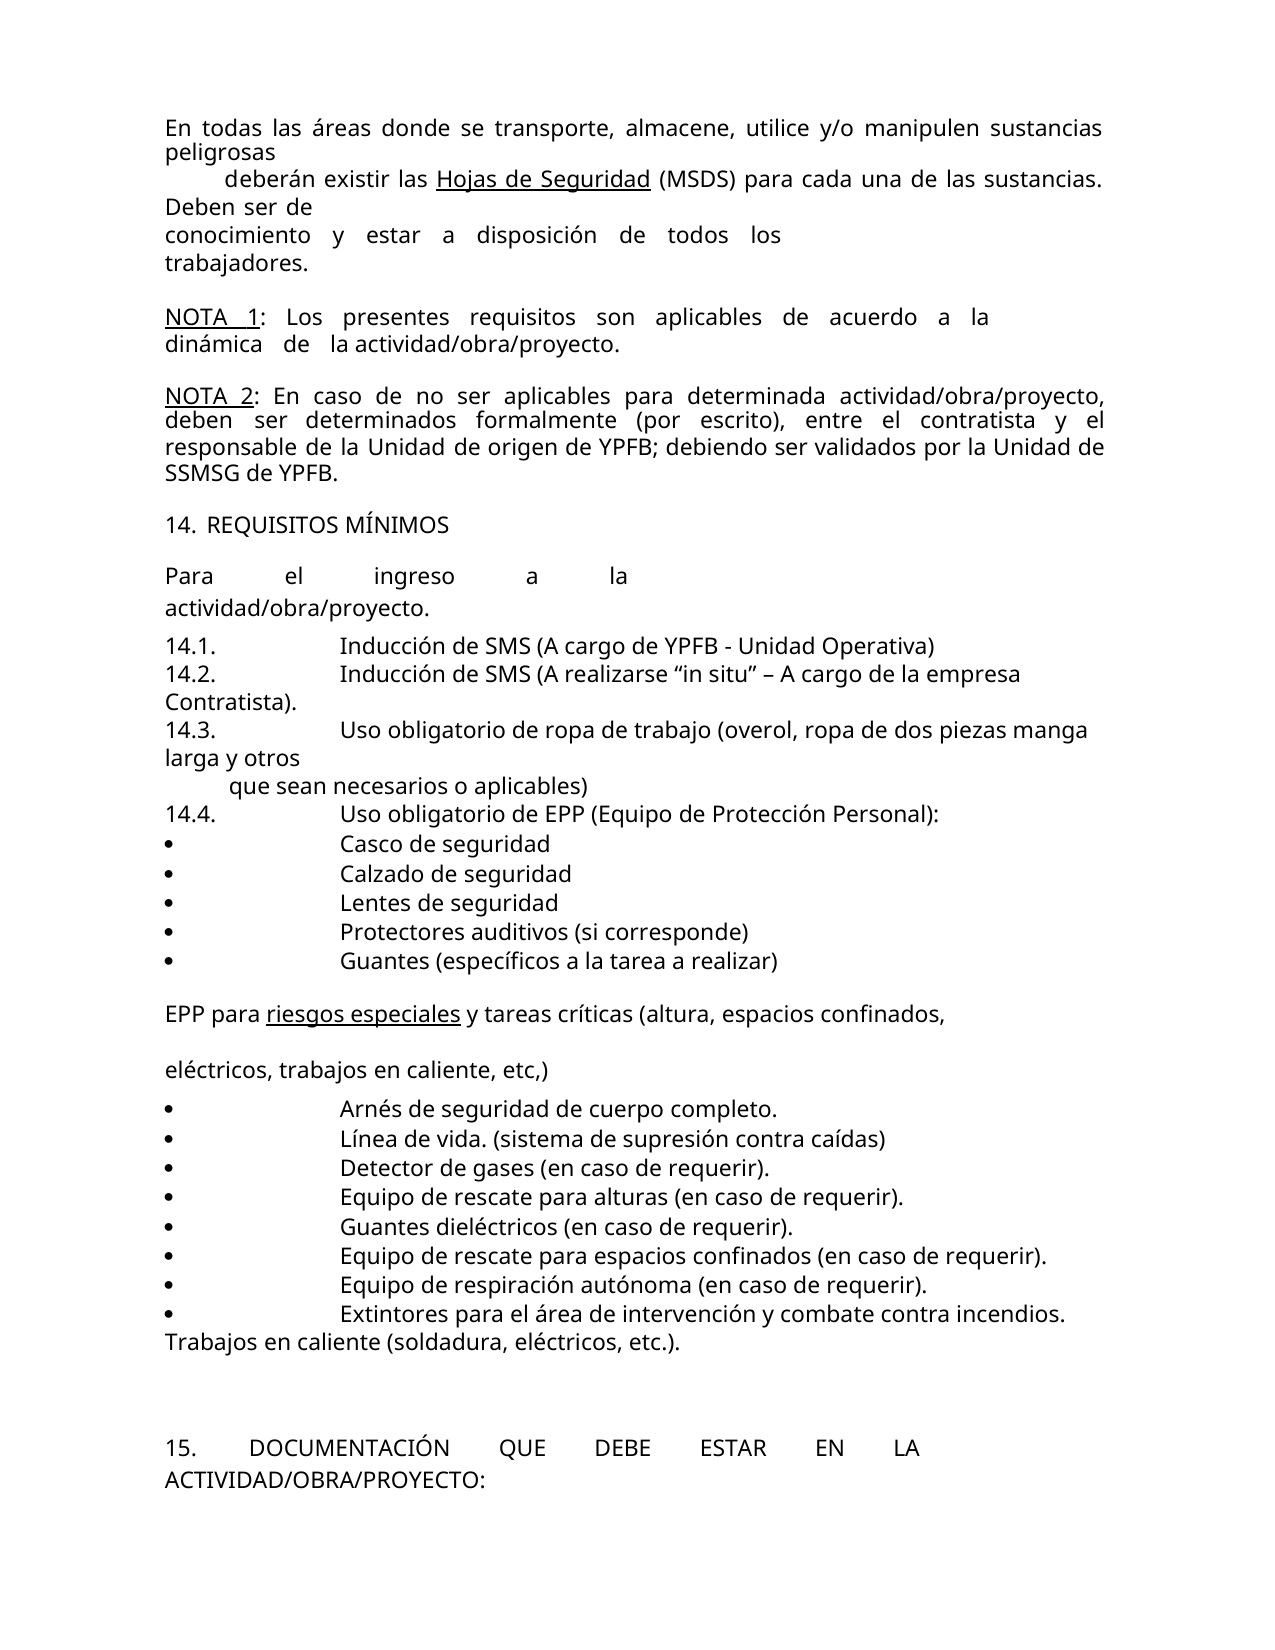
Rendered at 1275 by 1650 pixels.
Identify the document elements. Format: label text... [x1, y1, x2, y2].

text  Extintores para el área de intervención y combate contra incendios. Trabajos en caliente (soldadura, eléctricos, etc.). [164, 1300, 1081, 1356]
text  Calzado de seguridad [164, 859, 1117, 888]
text  Equipo de respiración autónoma (en caso de requerir). [164, 1270, 1117, 1299]
text  Equipo de rescate para alturas (en caso de requerir). [164, 1182, 1117, 1212]
text Para el ingreso a la actividad/obra/proyecto. [164, 560, 628, 623]
text NOTA 1: Los presentes requisitos son aplicables de acuerdo a la dinámica de la actividad/obra/proyecto. [164, 303, 1104, 358]
text EPP para riesgos especiales y tareas críticas (altura, espacios confinados, eléctricos, trabajos en caliente, etc,) [164, 1000, 1056, 1084]
text En todas las áreas donde se transporte, almacene, utilice y/o manipulen sustancias peligrosas [164, 119, 1103, 166]
text conocimiento y estar a disposición de todos los trabajadores. [164, 222, 781, 278]
text  Arnés de seguridad de cuerpo completo. [164, 1093, 1117, 1124]
text 14.3. Uso obligatorio de ropa de trabajo (overol, ropa de dos piezas manga larga y otros [164, 718, 1117, 774]
text deberán existir las Hojas de Seguridad (MSDS) para cada una de las sustancias. Deben ser de [164, 166, 1103, 222]
text 14. REQUISITOS MÍNIMOS [164, 509, 461, 540]
text 14.1. Inducción de SMS (A cargo de YPFB - Unidad Operativa) [164, 630, 1117, 662]
text  Casco de seguridad [164, 829, 1117, 859]
text  Lentes de seguridad [164, 888, 1117, 917]
text  Protectores auditivos (si corresponde) [164, 917, 1117, 946]
text NOTA 2: En caso de no ser aplicables para determinada actividad/obra/proyecto, deben ser determinados formalmente (por escrito), entre el contratista y el responsable de la Unidad de origen de YPFB; debiendo ser validados por la Unidad de SSMSG de YPFB. [164, 383, 1105, 488]
text  Guantes dieléctricos (en caso de requerir). [164, 1212, 1117, 1241]
text  Equipo de rescate para espacios confinados (en caso de requerir). [164, 1241, 1117, 1270]
text 15. DOCUMENTACIÓN QUE DEBE ESTAR EN LA ACTIVIDAD/OBRA/PROYECTO: [164, 1432, 920, 1495]
text  Línea de vida. (sistema de supresión contra caídas) [164, 1124, 1117, 1153]
text 14.4. Uso obligatorio de EPP (Equipo de Protección Personal): [164, 801, 1117, 829]
text que sean necesarios o aplicables) [164, 774, 651, 801]
text 14.2. Inducción de SMS (A realizarse “in situ” – A cargo de la empresa Contratista). [164, 662, 1117, 718]
text  Guantes (específicos a la tarea a realizar) [164, 946, 1117, 975]
text  Detector de gases (en caso de requerir). [164, 1153, 1117, 1182]
